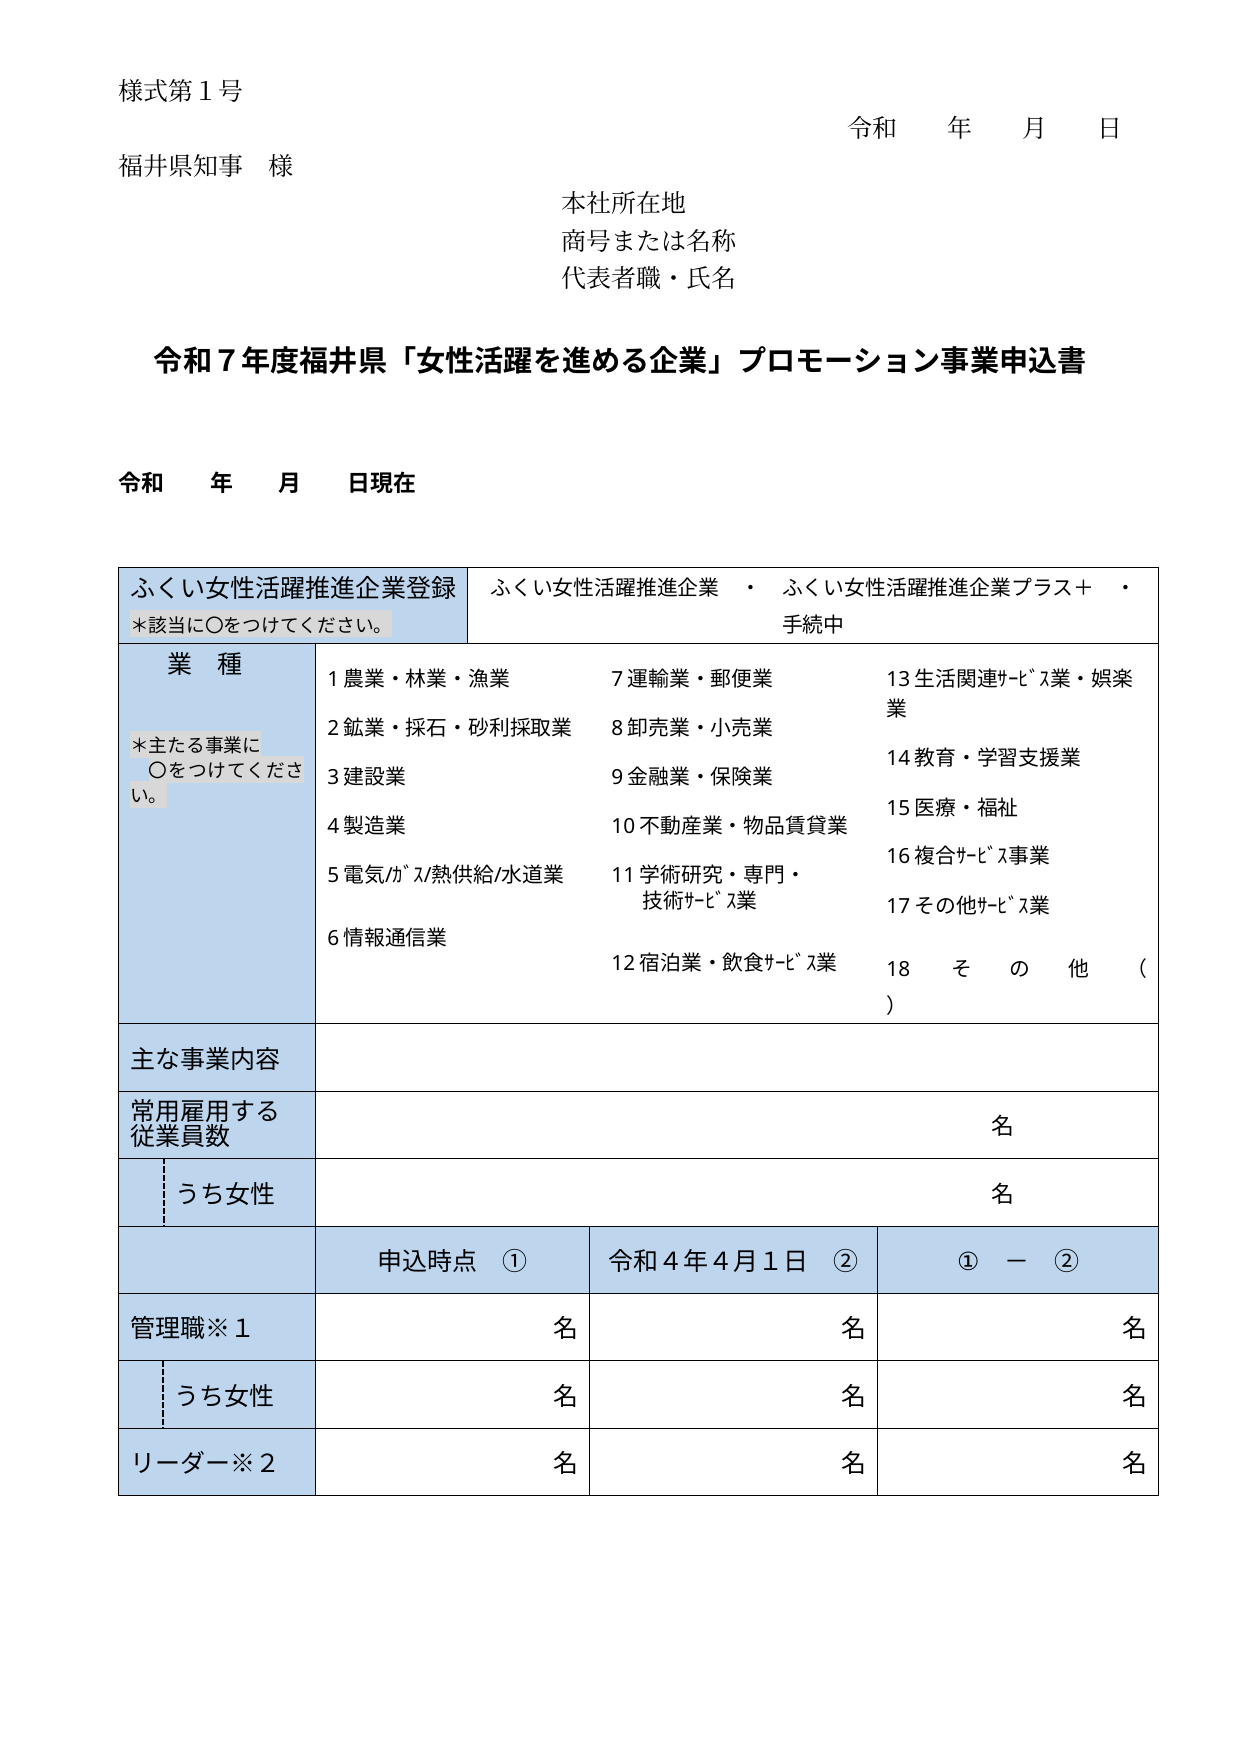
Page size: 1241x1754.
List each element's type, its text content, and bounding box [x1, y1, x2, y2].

table_cell 名 [878, 1294, 1158, 1360]
table_cell 主な事業内容 [119, 1024, 315, 1091]
table_cell [119, 1159, 164, 1226]
table_cell 名 [316, 1159, 1158, 1226]
text 令和７年度福井県「女性活躍を進める企業」プロモーション事業申込書 [118, 321, 1122, 396]
text 代表者職・氏名 [561, 258, 1122, 296]
text 令和 年 月 日 [118, 108, 1122, 146]
table_header ふくい女性活躍推進企業 ・ ふくい女性活躍推進企業プラス＋ ・ 手続中 [468, 568, 1158, 643]
table_cell 7運輸業・郵便業 8卸売業・小売業 9金融業・保険業 10不動産業・物品賃貸業 11学術研究・専門・ 技術ｻｰﾋﾞｽ業 12宿泊業・飲食ｻｰﾋﾞｽ業 [600, 644, 875, 1023]
table_cell [119, 1361, 163, 1428]
table_cell 名 [590, 1429, 877, 1495]
table_cell リーダー※２ [119, 1429, 315, 1495]
table_cell 令和４年４月１日 ② [590, 1227, 877, 1293]
table_cell 名 [878, 1361, 1158, 1428]
table_cell [119, 1227, 315, 1293]
table_cell 管理職※１ [119, 1294, 315, 1360]
table_cell 名 [878, 1429, 1158, 1495]
table_cell 名 [590, 1294, 877, 1360]
table_cell 1農業・林業・漁業 2鉱業・採石・砂利採取業 3建設業 4製造業 5電気/ｶﾞｽ/熱供給/水道業 6情報通信業 [316, 644, 600, 1023]
table_cell うち女性 [164, 1159, 315, 1226]
table_cell 名 [316, 1429, 589, 1495]
table_cell 名 [316, 1361, 589, 1428]
table_cell 業 種 ＊主たる事業に 〇をつけてください。 [119, 644, 315, 1023]
text 商号または名称 [561, 221, 1122, 258]
table_cell 常用雇用する 従業員数 [119, 1092, 315, 1158]
table_cell ① － ② [878, 1227, 1158, 1293]
text 様式第１号 [118, 71, 1122, 108]
text 福井県知事 様 [118, 146, 1122, 183]
table_cell 13生活関連ｻｰﾋﾞｽ業・娯楽業 14教育・学習支援業 15医療・福祉 16複合ｻｰﾋﾞｽ事業 17その他ｻｰﾋﾞｽ業 18その他（ ） [875, 644, 1158, 1023]
text 令和 年 月 日現在 [118, 425, 1122, 500]
table_cell 申込時点 ① [316, 1227, 589, 1293]
table_cell うち女性 [163, 1361, 315, 1428]
table_cell 名 [316, 1294, 589, 1360]
table_cell 名 [316, 1092, 1158, 1158]
table_cell 名 [590, 1361, 877, 1428]
text 本社所在地 [561, 183, 1122, 221]
table_header ふくい女性活躍推進企業登録＊該当に〇をつけてください。 [119, 568, 467, 643]
table_cell [316, 1024, 1158, 1091]
